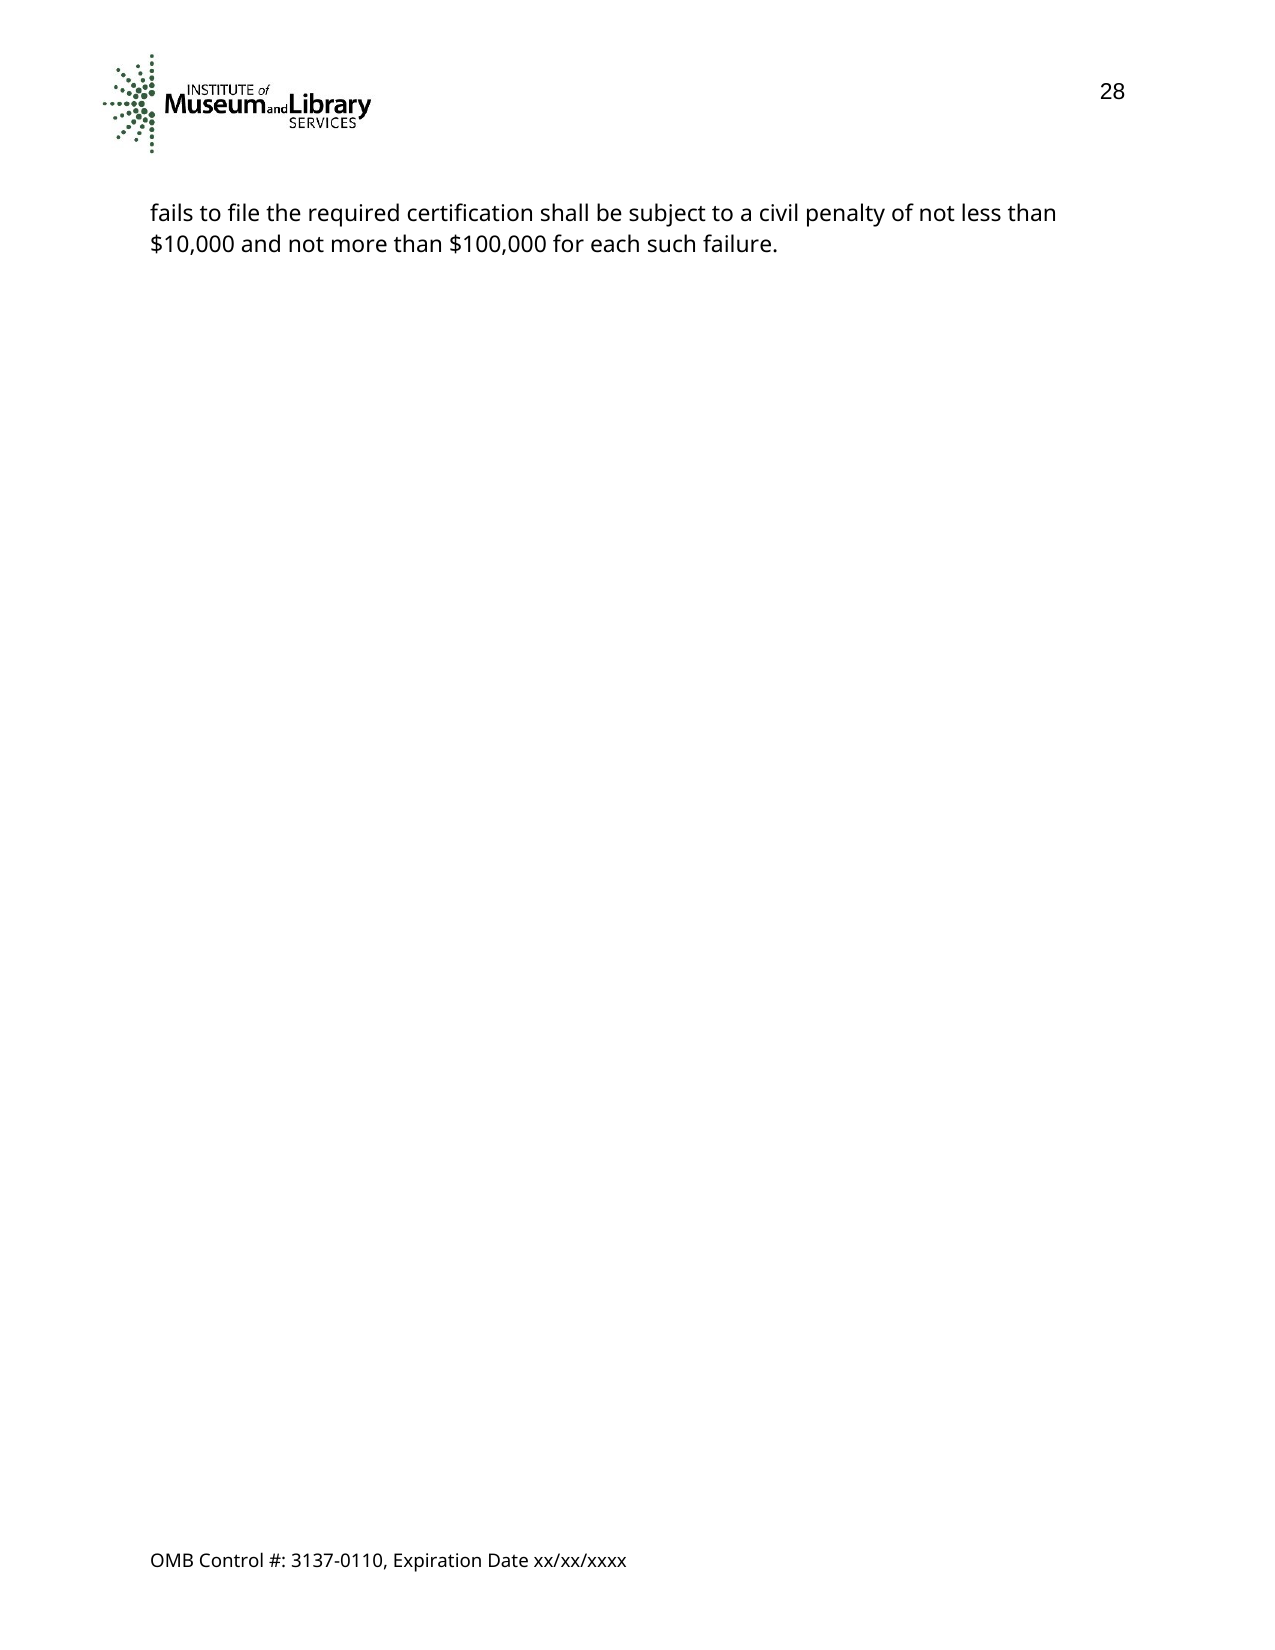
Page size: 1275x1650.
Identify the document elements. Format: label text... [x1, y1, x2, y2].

picture [99, 40, 380, 167]
